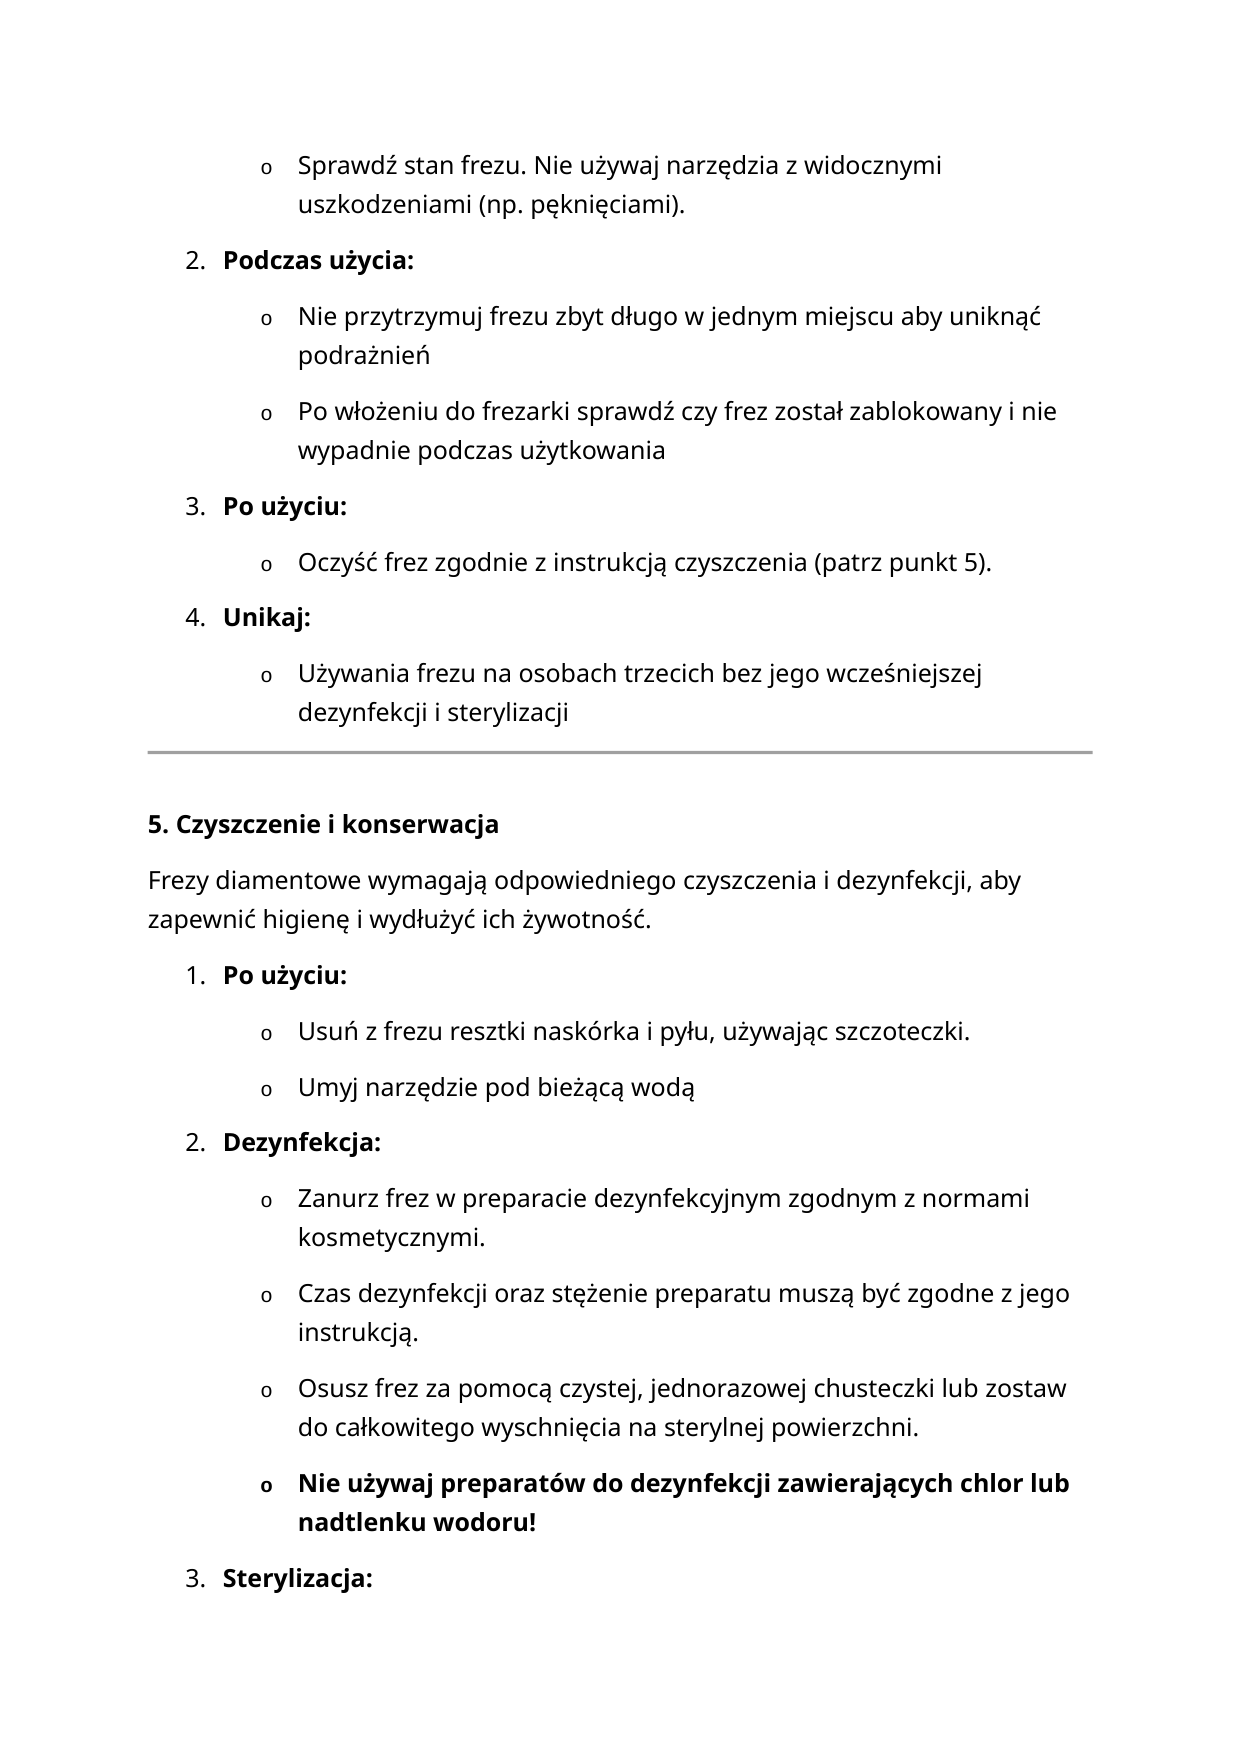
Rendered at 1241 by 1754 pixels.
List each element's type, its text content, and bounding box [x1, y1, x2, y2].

list Sterylizacja: [185, 1561, 1093, 1595]
list Nie przytrzymuj frezu zbyt długo w jednym miejscu aby uniknąć podrażnień [260, 298, 1093, 372]
list Podczas użycia: [185, 243, 1093, 277]
list Czas dezynfekcji oraz stężenie preparatu muszą być zgodne z jego instrukcją. [260, 1276, 1093, 1349]
list Zanurz frez w preparacie dezynfekcyjnym zgodnym z normami kosmetycznymi. [260, 1181, 1093, 1254]
text 5. Czyszczenie i konserwacja [148, 807, 1093, 841]
list Osusz frez za pomocą czystej, jednorazowej chusteczki lub zostaw do całkowitego wyschnięcia na sterylnej powierzchni. [260, 1371, 1093, 1444]
list Oczyść frez zgodnie z instrukcją czyszczenia (patrz punkt 5). [260, 544, 1093, 578]
list Usuń z frezu resztki naskórka i pyłu, używając szczoteczki. [260, 1013, 1093, 1047]
list Sprawdź stan frezu. Nie używaj narzędzia z widocznymi uszkodzeniami (np. pęknięciami). [260, 148, 1093, 221]
list Dezynfekcja: [185, 1125, 1093, 1159]
list Umyj narzędzie pod bieżącą wodą [260, 1069, 1093, 1103]
list Używania frezu na osobach trzecich bez jego wcześniejszej dezynfekcji i sterylizacji [260, 656, 1093, 729]
list Nie używaj preparatów do dezynfekcji zawierających chlor lub nadtlenku wodoru! [260, 1466, 1093, 1539]
text Frezy diamentowe wymagają odpowiedniego czyszczenia i dezynfekcji, aby zapewnić higienę i wydłużyć ich żywotność. [148, 863, 1093, 936]
list Po użyciu: [185, 958, 1093, 992]
list Po użyciu: [185, 488, 1093, 522]
list Unikaj: [185, 600, 1093, 634]
list Po włożeniu do frezarki sprawdź czy frez został zablokowany i nie wypadnie podczas użytkowania [260, 393, 1093, 467]
